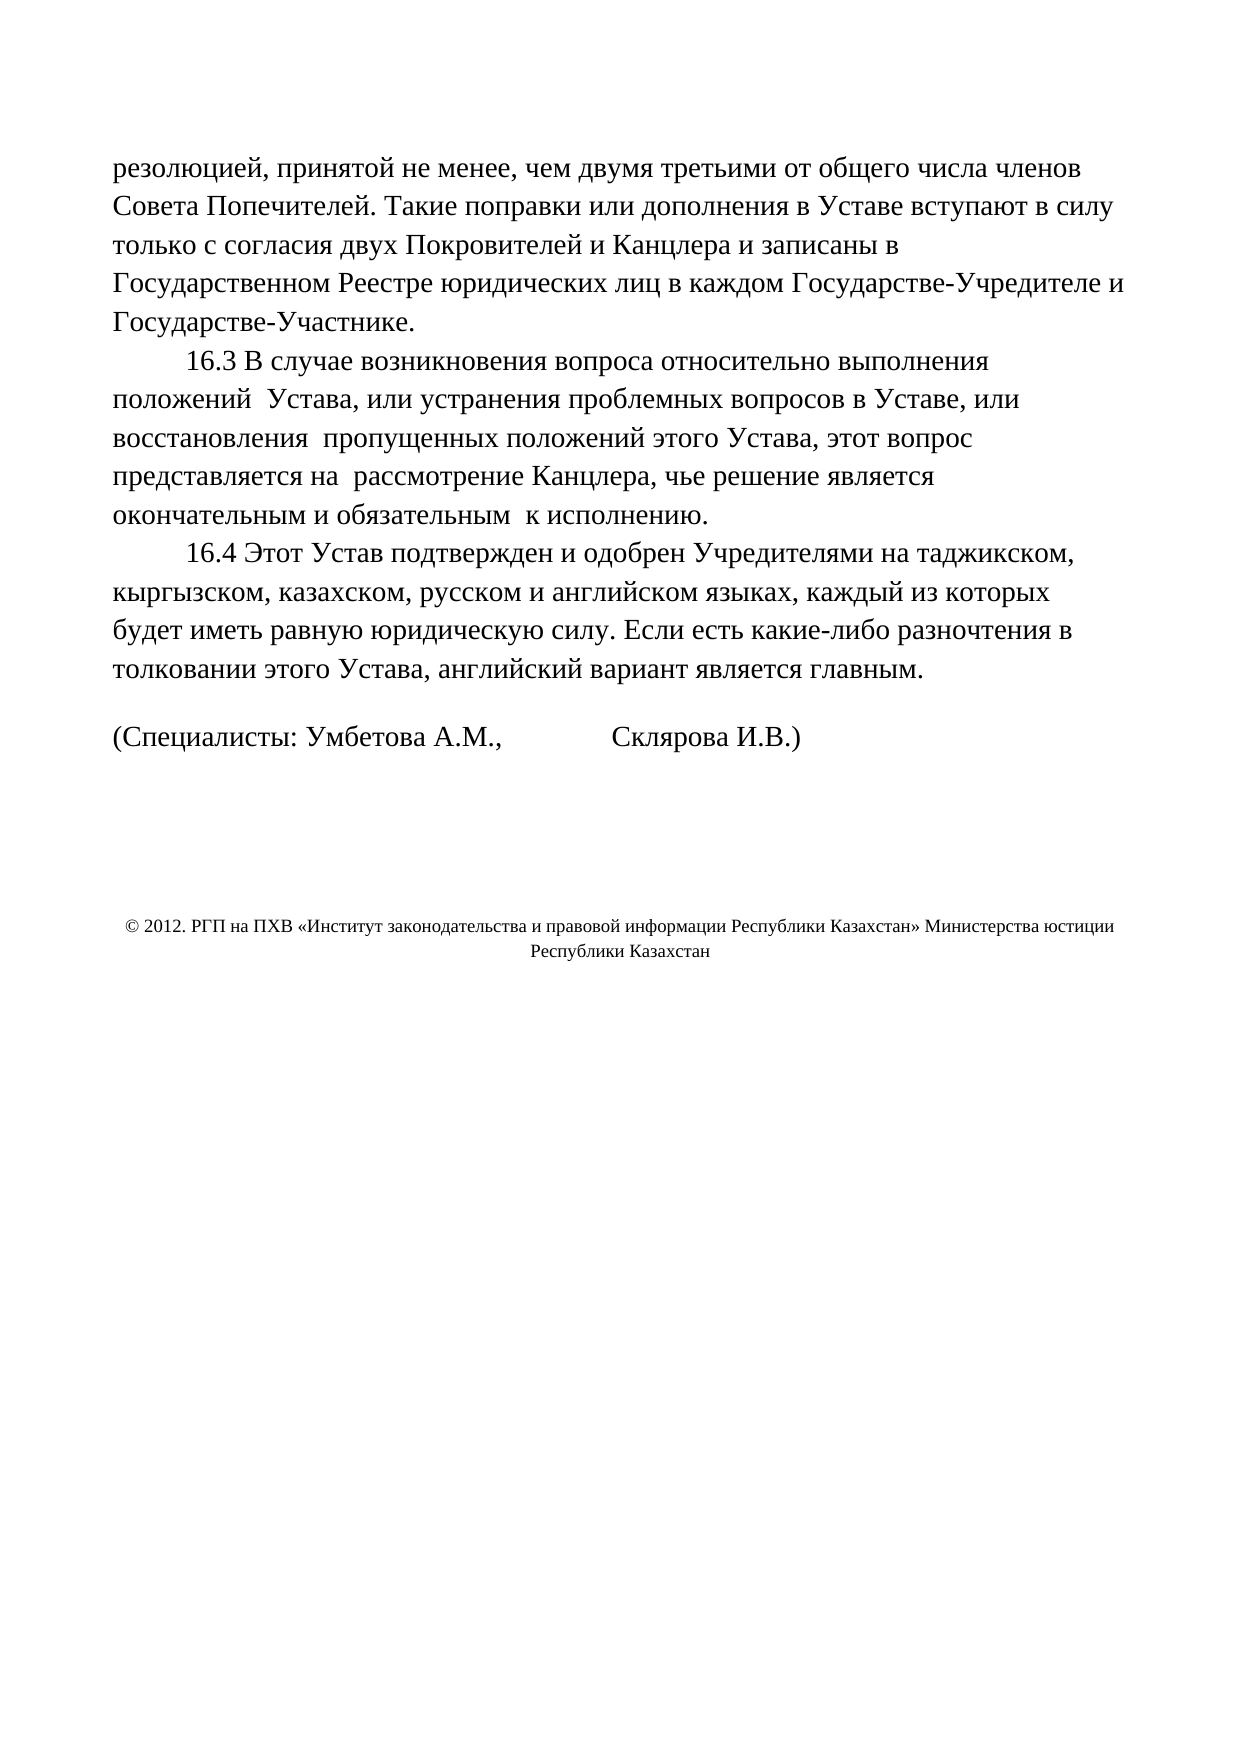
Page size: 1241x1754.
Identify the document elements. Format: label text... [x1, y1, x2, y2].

text (Специалисты: Умбетова А.М., Склярова И.В.) [112, 719, 1128, 752]
text © 2012. РГП на ПХВ «Институт законодательства и правовой информации Республики Казахстан» Министерства юстиции Республики Казахстан [112, 915, 1128, 962]
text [112, 150, 1128, 715]
